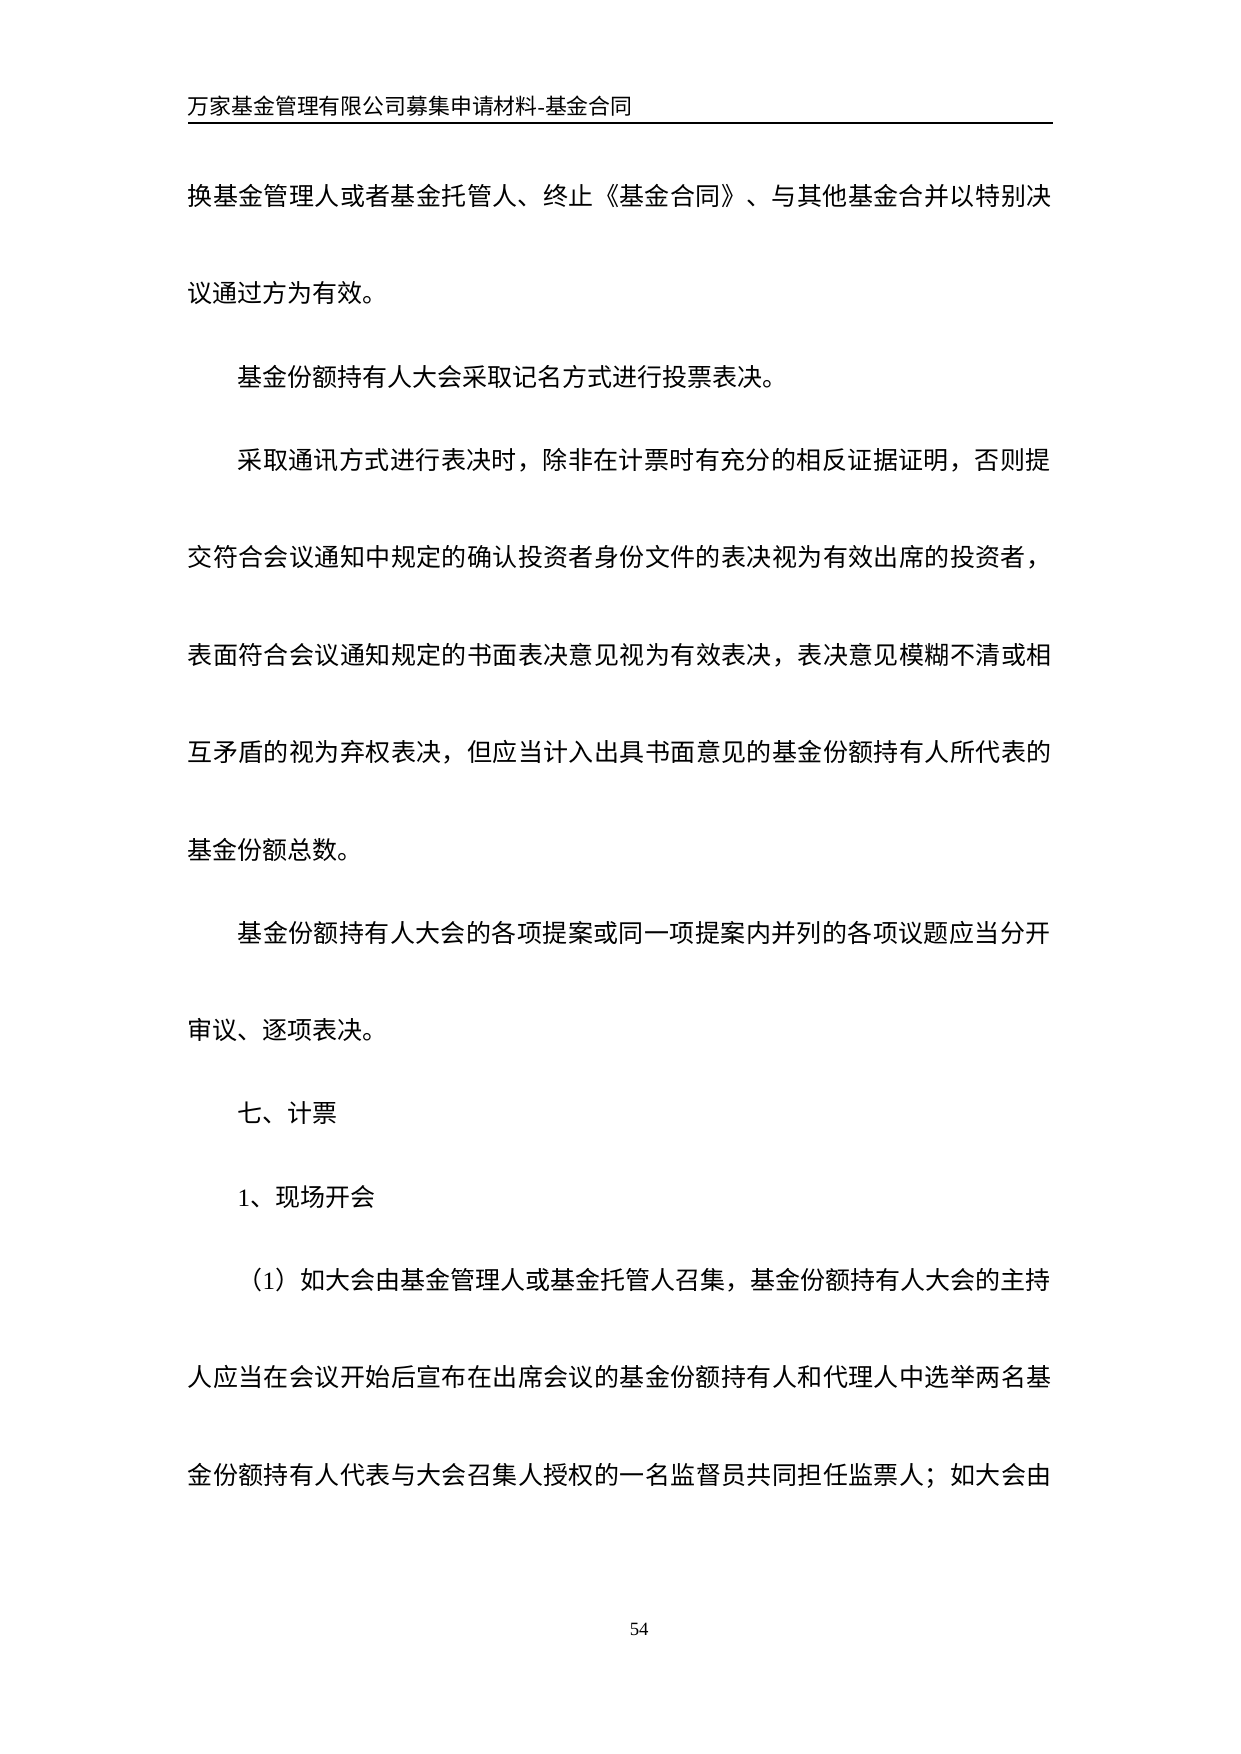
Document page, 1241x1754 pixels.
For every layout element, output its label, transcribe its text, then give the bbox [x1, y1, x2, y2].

text 基金份额持有人大会的各项提案或同一项提案内并列的各项议题应当分开审议、逐项表决。 [187, 899, 1053, 1061]
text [187, 1246, 1053, 1506]
subtitle 1、现场开会 [187, 1163, 1053, 1228]
text 基金份额持有人大会采取记名方式进行投票表决。 [187, 343, 1053, 408]
text 采取通讯方式进行表决时，除非在计票时有充分的相反证据证明，否则提交符合会议通知中规定的确认投资者身份文件的表决视为有效出席的投资者，表面符合会议通知规定的书面表决意见视为有效表决，表决意见模糊不清或相互矛盾的视为弃权表决，但应当计入出具书面意见的基金份额持有人所代表的基金份额总数。 [187, 426, 1053, 881]
subtitle 七、计票 [187, 1079, 1053, 1144]
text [187, 162, 1053, 324]
